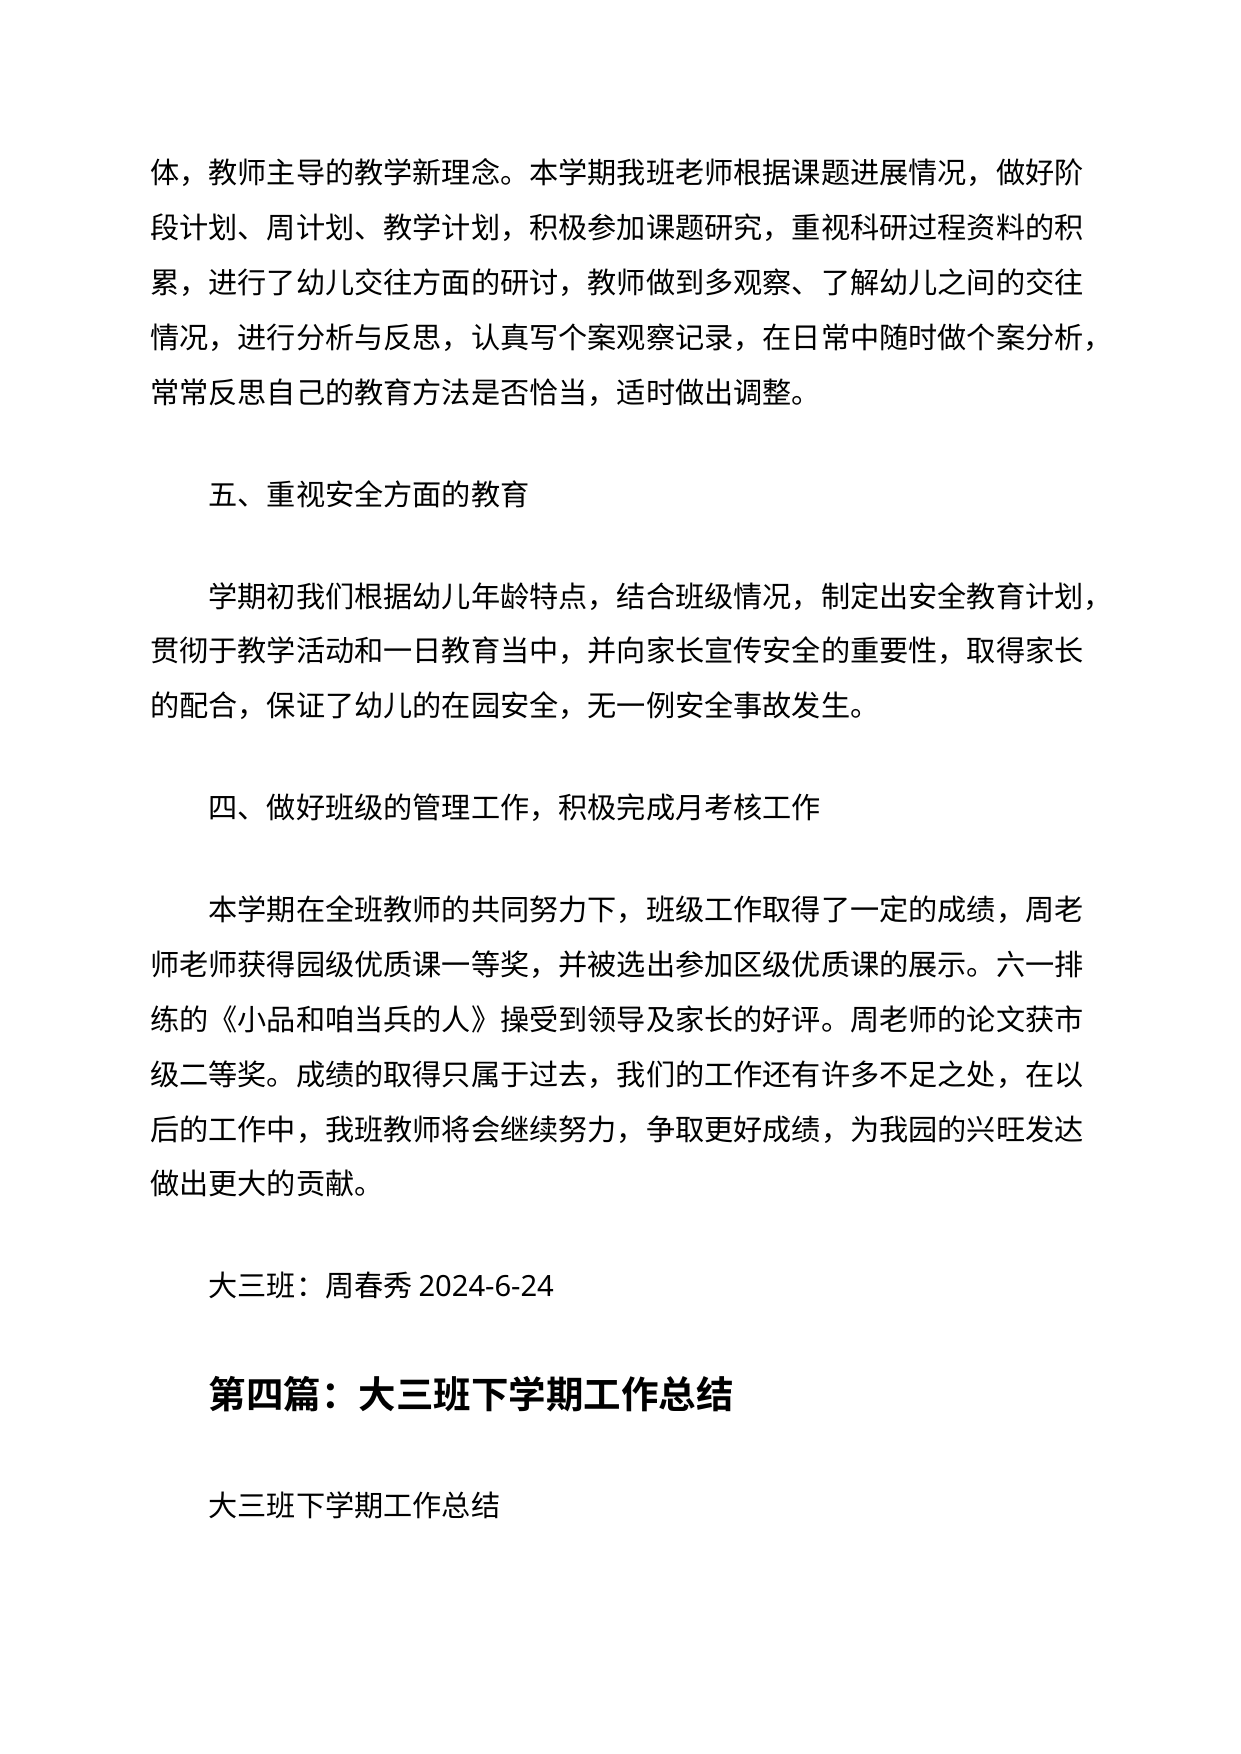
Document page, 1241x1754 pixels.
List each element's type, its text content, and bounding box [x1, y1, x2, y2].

text 大三班：周春秀2024-6-24 [150, 1263, 1090, 1305]
text 第四篇：大三班下学期工作总结 [150, 1365, 1090, 1419]
text 大三班下学期工作总结 [150, 1482, 1090, 1524]
text 学期初我们根据幼儿年龄特点，结合班级情况，制定出安全教育计划，贯彻于教学活动和一日教育当中，并向家长宣传安全的重要性，取得家长的配合，保证了幼儿的在园安全，无一例安全事故发生。 [150, 573, 1090, 725]
text 五、重视安全方面的教育 [150, 471, 1090, 514]
text 四、做好班级的管理工作，积极完成月考核工作 [150, 785, 1090, 827]
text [150, 150, 1090, 412]
text 本学期在全班教师的共同努力下，班级工作取得了一定的成绩，周老师老师获得园级优质课一等奖，并被选出参加区级优质课的展示。六一排练的《小品和咱当兵的人》操受到领导及家长的好评。周老师的论文获市级二等奖。成绩的取得只属于过去，我们的工作还有许多不足之处，在以后的工作中，我班教师将会继续努力，争取更好成绩，为我园的兴旺发达做出更大的贡献。 [150, 886, 1090, 1203]
